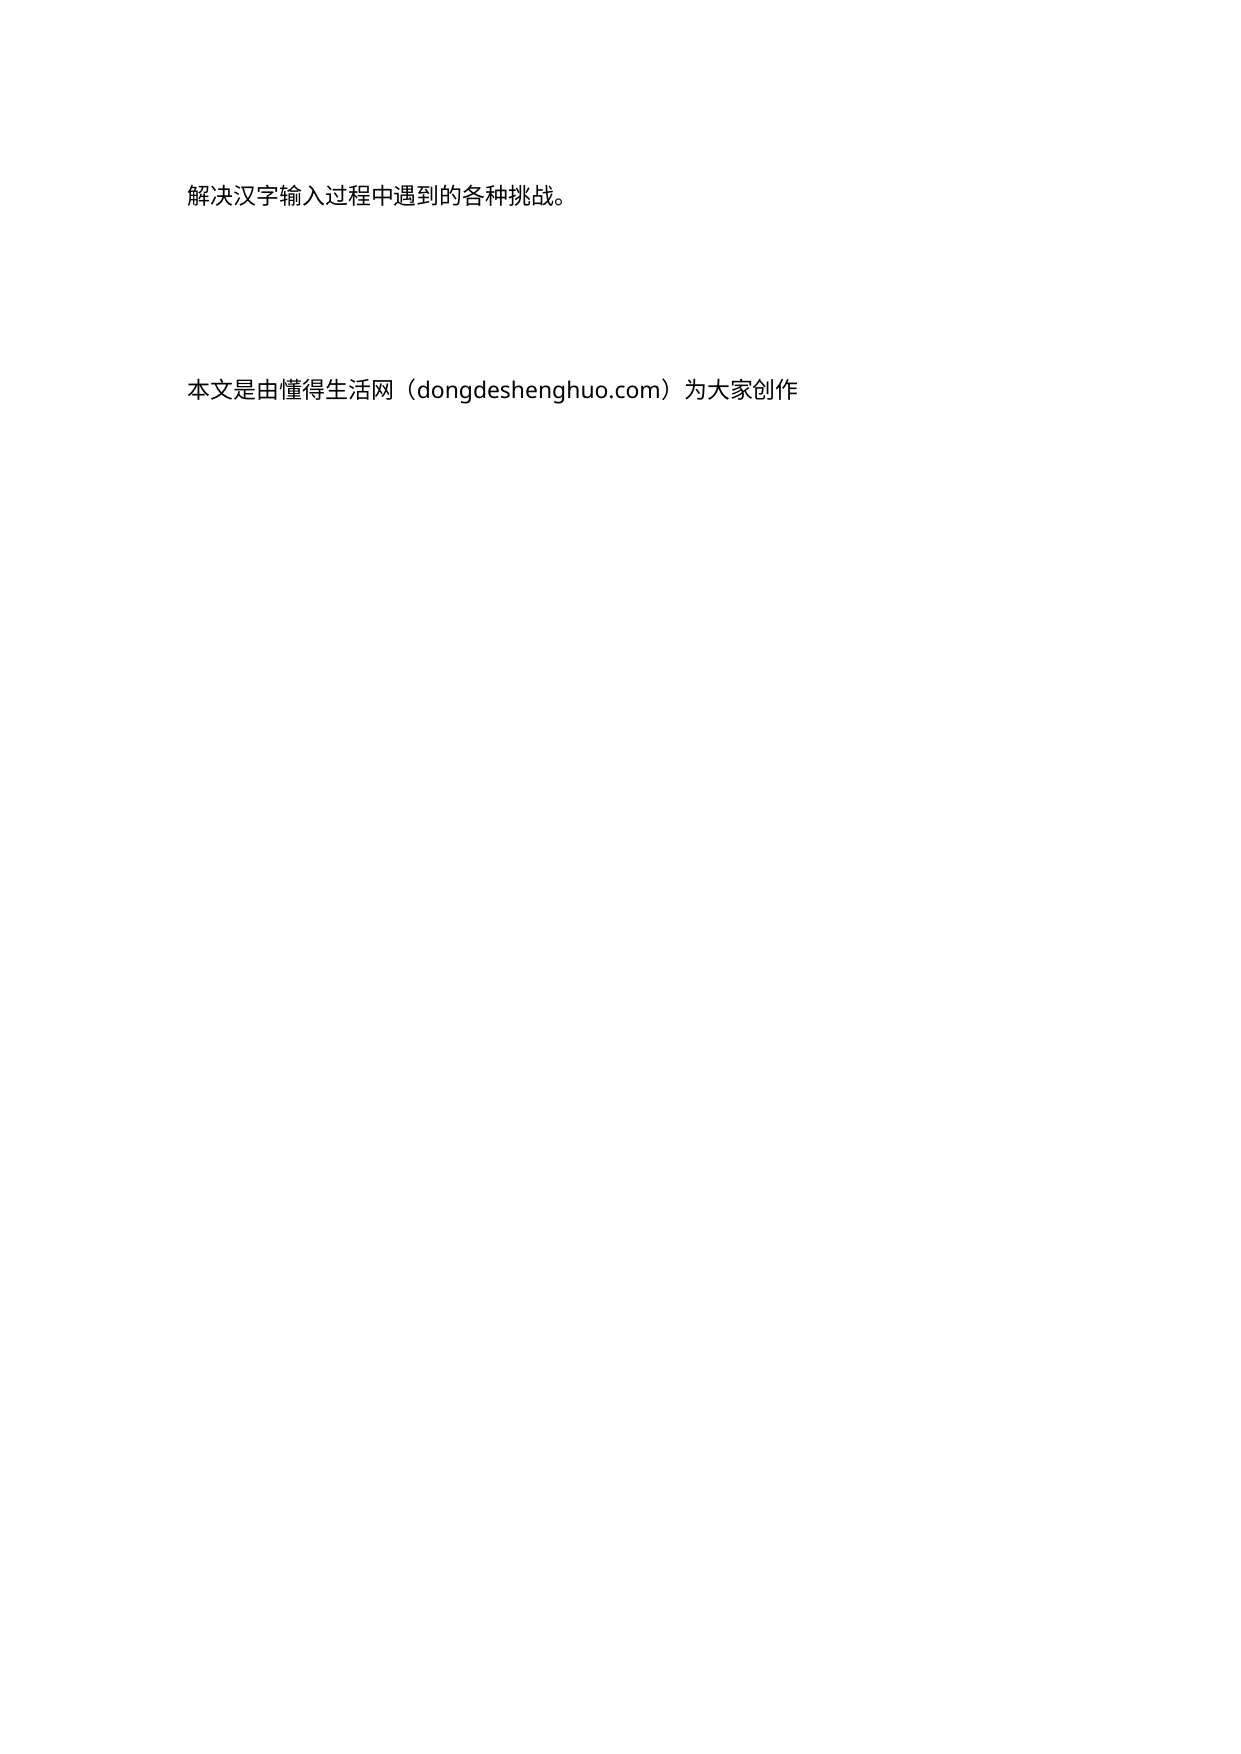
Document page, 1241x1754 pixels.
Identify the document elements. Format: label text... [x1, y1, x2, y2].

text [187, 162, 1053, 227]
text 本文是由懂得生活网（dongdeshenghuo.com）为大家创作 [187, 356, 1053, 421]
